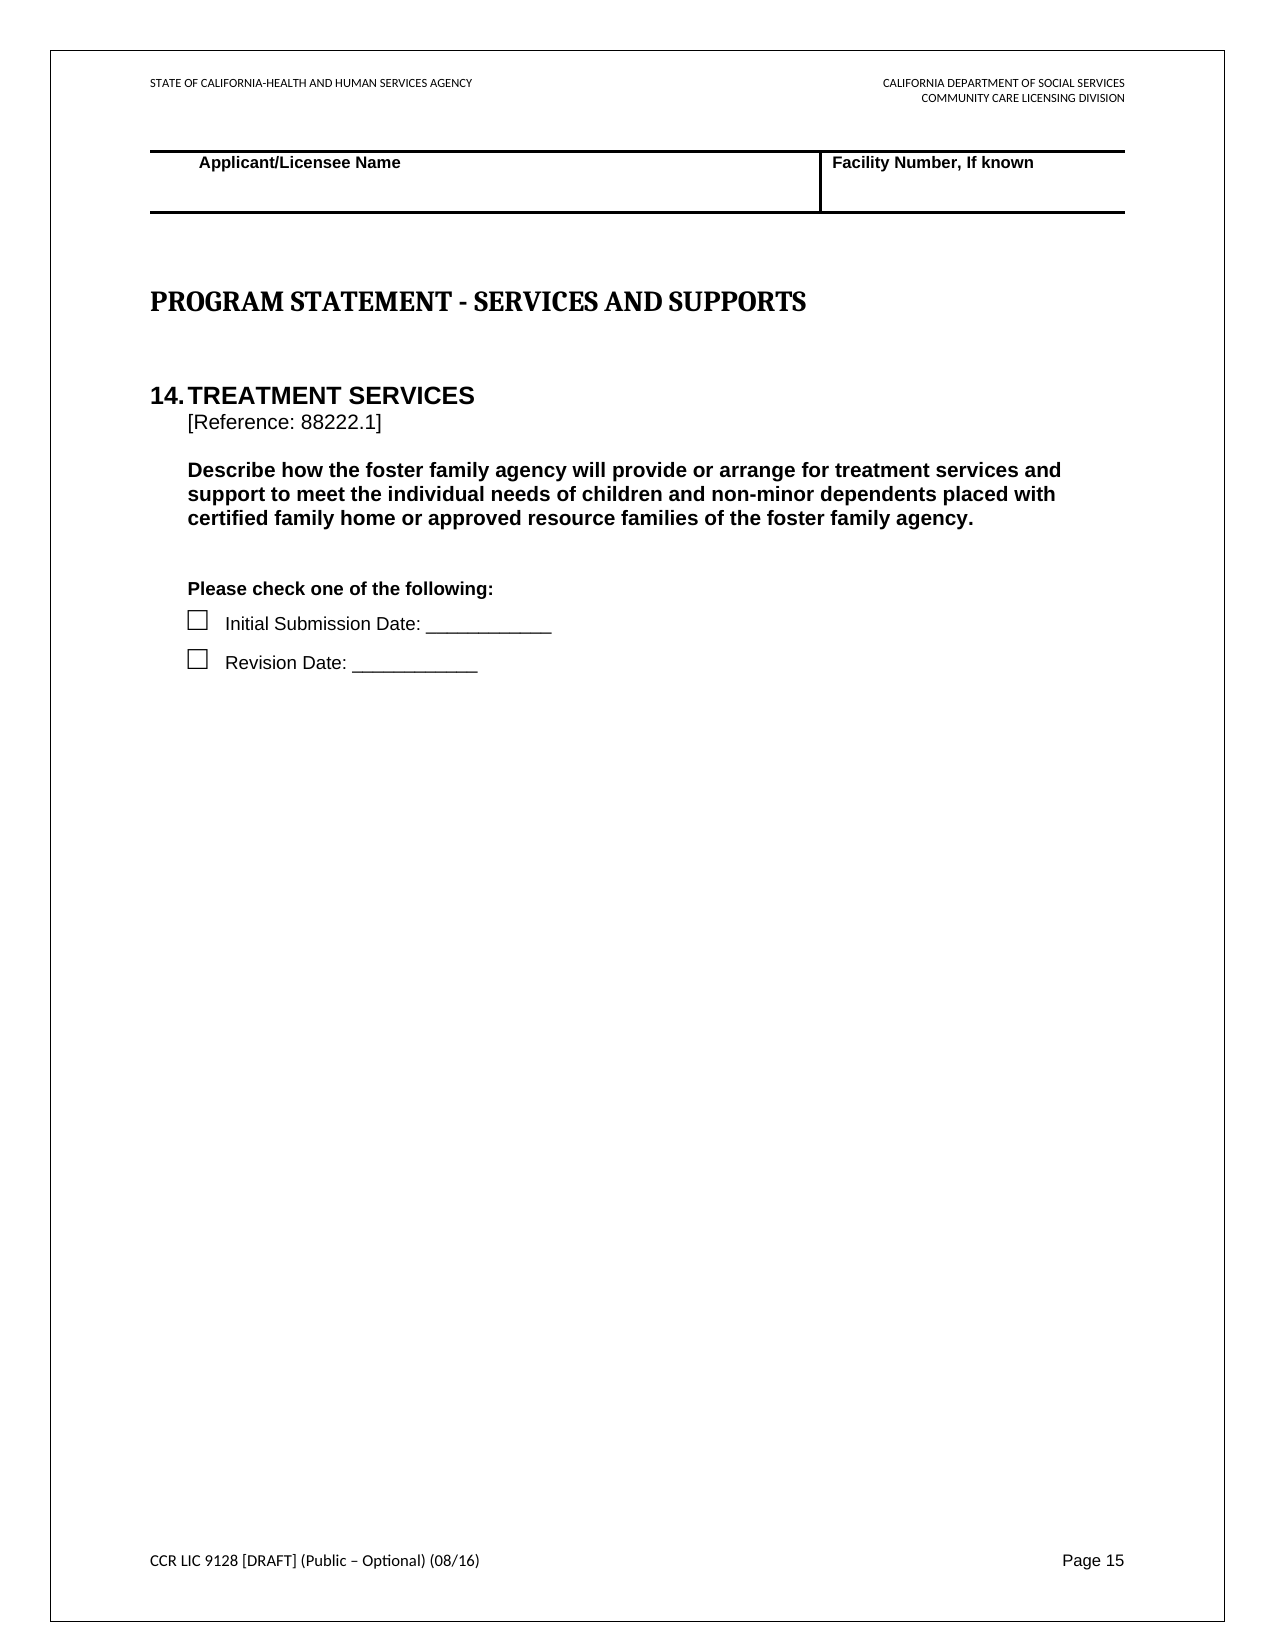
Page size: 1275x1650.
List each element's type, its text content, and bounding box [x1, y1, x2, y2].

text [Reference: 88222.1] [187, 410, 1125, 434]
table_header Facility Number, If known [822, 153, 1125, 211]
text Describe how the foster family agency will provide or arrange for treatment services and support to meet the individual needs of children and non-minor dependents placed with certified family home or approved resource families of the foster family agency. [187, 458, 1125, 530]
text □ Revision Date: ____________ [187, 638, 1125, 676]
subtitle PROGRAM STATEMENT - SERVICES AND SUPPORTS [150, 285, 1125, 319]
text □ Initial Submission Date: ____________ [187, 599, 1125, 638]
list TREATMENT SERVICES [150, 381, 1125, 410]
table_header Applicant/Licensee Name [150, 153, 819, 211]
text Please check one of the following: [150, 578, 1125, 599]
